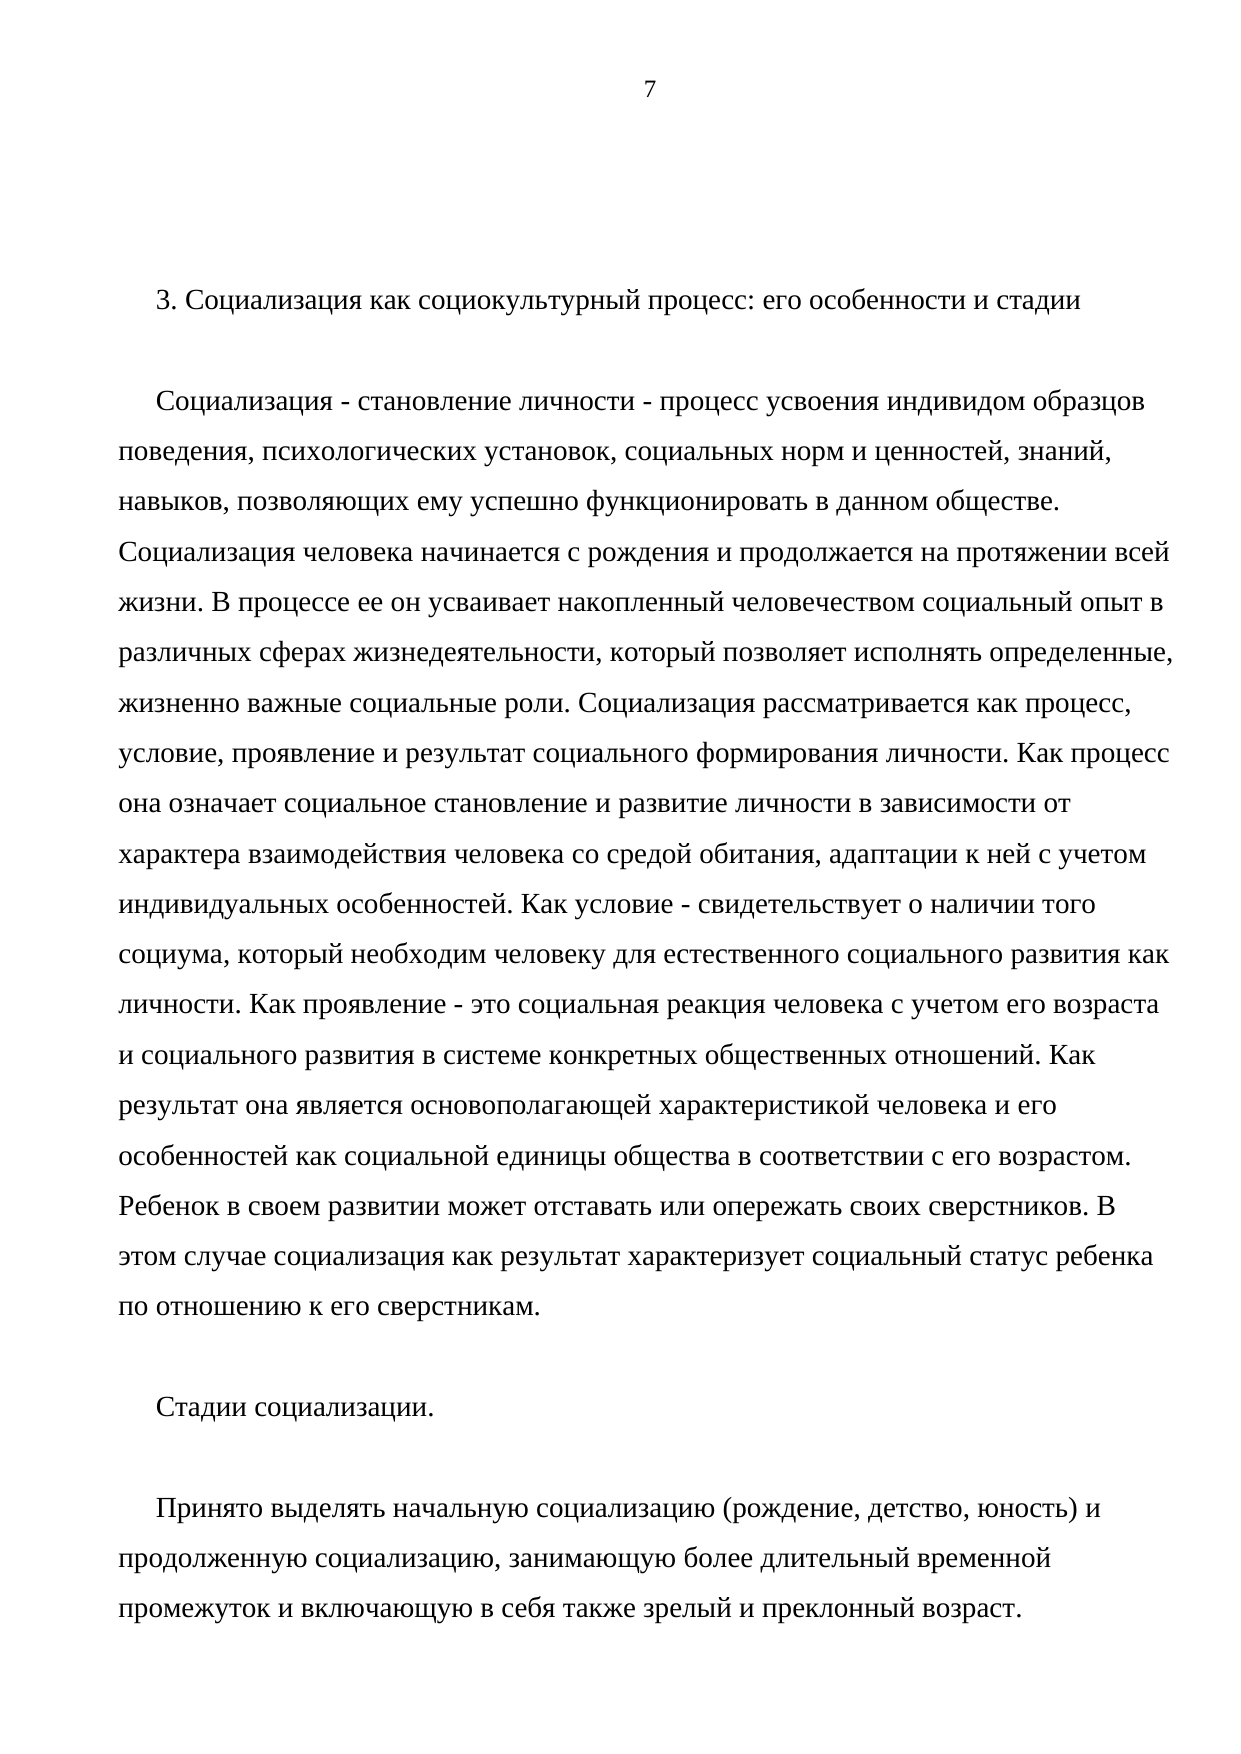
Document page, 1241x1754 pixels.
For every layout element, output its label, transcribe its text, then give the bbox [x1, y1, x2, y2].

text Стадии социализации. [118, 1389, 1181, 1423]
text Принято выделять начальную социализацию (рождение, детство, юность) и продолженную социализацию, занимающую более длительный временной промежуток и включающую в себя также зрелый и преклонный возраст. [118, 1490, 1181, 1624]
text 3. Социализация как социокультурный процесс: его особенности и стадии [118, 282, 1181, 316]
text Социализация - становление личности - процесс усвоения индивидом образцов поведения, психологических установок, социальных норм и ценностей, знаний, навыков, позволяющих ему успешно функционировать в данном обществе. Социализация человека начинается с рождения и продолжается на протяжении всей жизни. В процессе ее он усваивает накопленный человечеством социальный опыт в различных сферах жизнедеятельности, который позволяет исполнять определенные, жизненно важные социальные роли. Социализация рассматривается как процесс, условие, проявление и результат социального формирования личности. Как процесс она означает социальное становление и развитие личности в зависимости от характера взаимодействия человека со средой обитания, адаптации к ней с учетом индивидуальных особенностей. Как условие - свидетельствует о наличии того социума, который необходим человеку для естественного социального развития как личности. Как проявление - это социальная реакция человека с учетом его возраста и социального развития в системе конкретных общественных отношений. Как результат она является основополагающей характеристикой человека и его особенностей как социальной единицы общества в соответствии с его возрастом. Ребенок в своем развитии может отставать или опережать своих сверстников. В этом случае социализация как результат характеризует социальный статус ребенка по отношению к его сверстникам. [118, 383, 1181, 1322]
